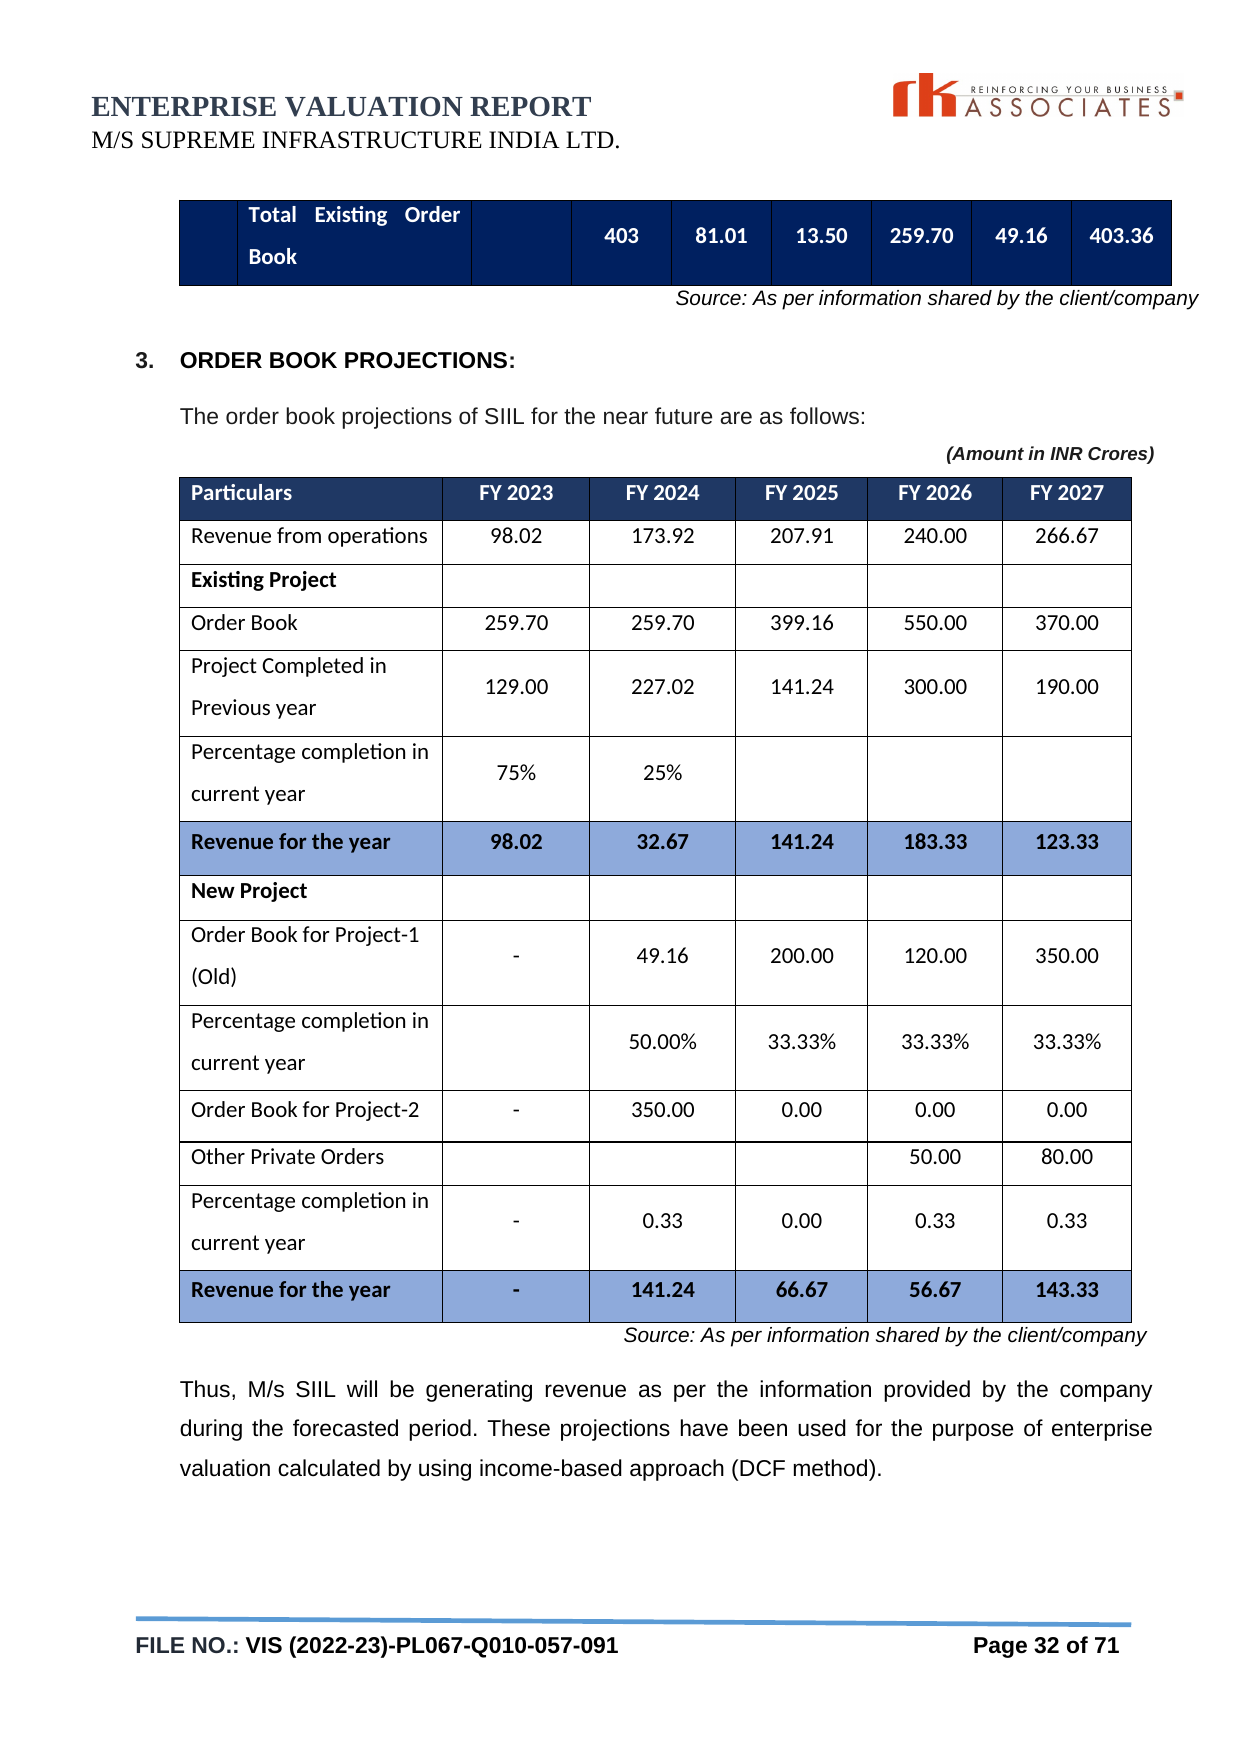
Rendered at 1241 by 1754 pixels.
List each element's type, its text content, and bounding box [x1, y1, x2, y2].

table_cell - [443, 1186, 589, 1270]
table_cell [736, 876, 867, 919]
table_cell 141.24 [736, 651, 867, 736]
table_cell 141.24 [736, 822, 867, 875]
table_cell 143.33 [1003, 1271, 1131, 1322]
text (Amount in INR Crores) [150, 442, 1154, 464]
table_cell 0.00 [1003, 1091, 1131, 1141]
text Source: As per information shared by the client/company [150, 286, 1198, 310]
table_cell 0.00 [736, 1186, 867, 1270]
table_cell 403 [572, 201, 671, 285]
table_cell [472, 201, 571, 285]
table_cell [443, 876, 589, 919]
table_cell 49.16 [590, 921, 735, 1005]
table_cell 350.00 [1003, 921, 1131, 1005]
table_cell 190.00 [1003, 651, 1131, 736]
table_cell Order Book for Project-1 (Old) [180, 921, 442, 1005]
table_cell [443, 1143, 589, 1185]
table_cell 350.00 [590, 1091, 735, 1141]
table_cell Other Private Orders [180, 1143, 442, 1185]
table_cell 56.67 [868, 1271, 1002, 1322]
table_cell 129.00 [443, 651, 589, 736]
table_cell 227.02 [590, 651, 735, 736]
table_cell 0.33 [868, 1186, 1002, 1270]
table_cell [1003, 737, 1131, 821]
table_cell [736, 1143, 867, 1185]
table_cell [736, 565, 867, 607]
table_cell 300.00 [868, 651, 1002, 736]
table_cell 0.33 [590, 1186, 735, 1270]
table_cell Order Book for Project-2 [180, 1091, 442, 1141]
table_cell [868, 737, 1002, 821]
table_cell [443, 565, 589, 607]
table_cell 66.67 [736, 1271, 867, 1322]
table_cell Percentage completion in current year [180, 737, 442, 821]
table_cell 33.33% [1003, 1006, 1131, 1090]
table_cell 123.33 [1003, 822, 1131, 875]
table_header FY 2027 [1003, 478, 1131, 520]
table_cell 98.02 [443, 521, 589, 564]
table_cell 403.36 [1072, 201, 1171, 285]
table_cell Order Book [180, 608, 442, 650]
text Source: As per information shared by the client/company [525, 1323, 1228, 1347]
table_cell 50.00% [590, 1006, 735, 1090]
table_header FY 2023 [443, 478, 589, 520]
table_cell 141.24 [590, 1271, 735, 1322]
table_cell 0.33 [1003, 1186, 1131, 1270]
table_cell 173.92 [590, 521, 735, 564]
table_cell [868, 876, 1002, 919]
table_cell [443, 1006, 589, 1090]
table_cell 370.00 [1003, 608, 1131, 650]
table_cell Revenue from operations [180, 521, 442, 564]
table_cell Percentage completion in current year [180, 1186, 442, 1270]
table_cell 50.00 [868, 1143, 1002, 1185]
table_cell 207.91 [736, 521, 867, 564]
table_cell [590, 876, 735, 919]
table_cell 80.00 [1003, 1143, 1131, 1185]
table_cell 259.70 [872, 201, 971, 285]
table_cell [1003, 876, 1131, 919]
table_cell 33.33% [736, 1006, 867, 1090]
table_cell [590, 565, 735, 607]
list ORDER BOOK PROJECTIONS: [135, 347, 1169, 373]
table_header FY 2026 [868, 478, 1002, 520]
table_cell 81.01 [672, 201, 771, 285]
table_cell New Project [180, 876, 442, 919]
table_cell 183.33 [868, 822, 1002, 875]
table_cell 98.02 [443, 822, 589, 875]
text The order book projections of SIIL for the near future are as follows: [165, 403, 1152, 429]
table_cell [1003, 565, 1131, 607]
table_cell Existing Project [180, 565, 442, 607]
table_header FY 2024 [590, 478, 735, 520]
table_cell 33.33% [868, 1006, 1002, 1090]
table_cell 259.70 [590, 608, 735, 650]
table_header Particulars [180, 478, 442, 520]
picture [893, 73, 1184, 117]
table_cell 49.16 [972, 201, 1071, 285]
table_cell 0.00 [736, 1091, 867, 1141]
table_cell 200.00 [736, 921, 867, 1005]
table_cell - [443, 1091, 589, 1141]
table_cell [590, 1143, 735, 1185]
table_cell Revenue for the year [180, 1271, 442, 1322]
table_cell 25% [590, 737, 735, 821]
table_header FY 2025 [736, 478, 867, 520]
list Thus, M/s SIIL will be generating revenue as per the information provided by the company during the forecasted period. These projections have been used for the purpose of enterprise valuation calculated by using income-based approach (DCF method). [179, 1376, 1154, 1481]
table_cell 32.67 [590, 822, 735, 875]
table_cell Total Existing Order Book [238, 201, 471, 285]
table_cell Project Completed in Previous year [180, 651, 442, 736]
table_cell - [443, 921, 589, 1005]
table_cell [180, 201, 237, 285]
table_cell 13.50 [772, 201, 871, 285]
table_cell [868, 565, 1002, 607]
table_cell 266.67 [1003, 521, 1131, 564]
table_cell Percentage completion in current year [180, 1006, 442, 1090]
table_cell 0.00 [868, 1091, 1002, 1141]
table_cell 259.70 [443, 608, 589, 650]
table_cell 550.00 [868, 608, 1002, 650]
table_cell - [443, 1271, 589, 1322]
table_cell 75% [443, 737, 589, 821]
table_cell [736, 737, 867, 821]
table_cell 399.16 [736, 608, 867, 650]
table_cell Revenue for the year [180, 822, 442, 875]
table_cell 240.00 [868, 521, 1002, 564]
table_cell 120.00 [868, 921, 1002, 1005]
